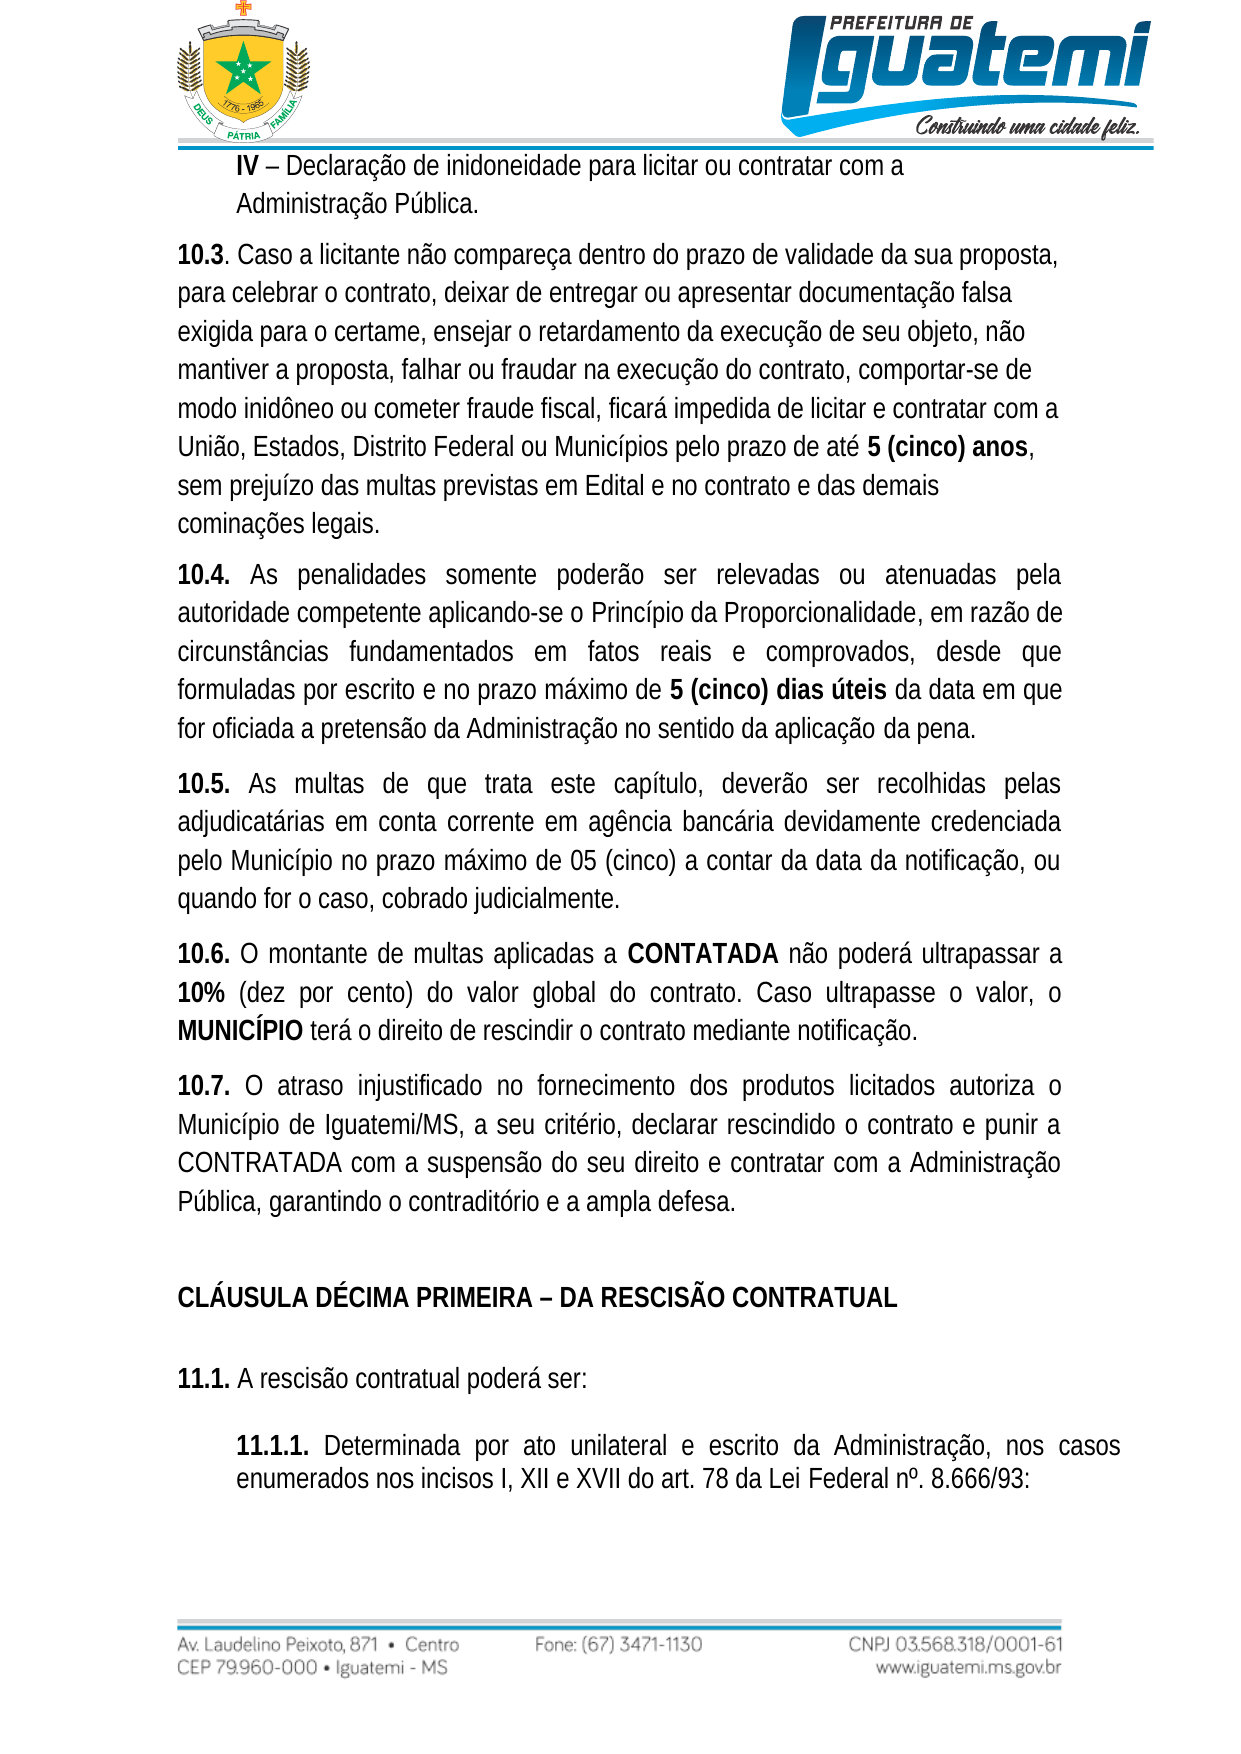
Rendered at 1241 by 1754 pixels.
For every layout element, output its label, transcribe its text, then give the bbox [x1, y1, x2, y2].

text 10.7. O atraso injustificado no fornecimento dos produtos licitados autoriza o Município de Iguatemi/MS, a seu critério, declarar rescindido o contrato e punir a CONTRATADA com a suspensão do seu direito e contratar com a Administração Pública, garantindo o contraditório e a ampla defesa. [177, 1068, 1063, 1217]
text 10.3. Caso a licitante não compareça dentro do prazo de validade da sua proposta, para celebrar o contrato, deixar de entregar ou apresentar documentação falsa exigida para o certame, ensejar o retardamento da execução de seu objeto, não mantiver a proposta, falhar ou fraudar na execução do contrato, comportar-se de modo inidôneo ou cometer fraude fiscal, ficará impedida de licitar e contratar com a União, Estados, Distrito Federal ou Municípios pelo prazo de até 5 (cinco) anos, sem prejuízo das multas previstas em Edital e no contrato e das demais cominações legais. [177, 237, 1063, 539]
text 10.4. As penalidades somente poderão ser relevadas ou atenuadas pela autoridade competente aplicando-se o Princípio da Proporcionalidade, em razão de circunstâncias fundamentados em fatos reais e comprovados, desde que formuladas por escrito e no prazo máximo de 5 (cinco) dias úteis da data em que for oficiada a pretensão da Administração no sentido da aplicação da pena. [177, 557, 1063, 744]
text 11.1.1. Determinada por ato unilateral e escrito da Administração, nos casos enumerados nos incisos I, XII e XVII do art. 78 da Lei Federal nº. 8.666/93: [236, 1428, 1122, 1495]
picture [177, 1619, 1063, 1681]
text 10.5. As multas de que trata este capítulo, deverão ser recolhidas pelas adjudicatárias em conta corrente em agência bancária devidamente credenciada pelo Município no prazo máximo de 05 (cinco) a contar da data da notificação, ou quando for o caso, cobrado judicialmente. [177, 766, 1063, 915]
subtitle CLÁUSULA DÉCIMA PRIMEIRA – DA RESCISÃO CONTRATUAL [177, 1281, 1063, 1314]
text IV – Declaração de inidoneidade para licitar ou contratar com a Administração Pública. [236, 148, 1063, 219]
text 11.1. A rescisão contratual poderá ser: [177, 1361, 1063, 1395]
text 10.6. O montante de multas aplicadas a CONTATADA não poderá ultrapassar a 10% (dez por cento) do valor global do contrato. Caso ultrapasse o valor, o MUNICÍPIO terá o direito de rescindir o contrato mediante notificação. [177, 936, 1063, 1047]
